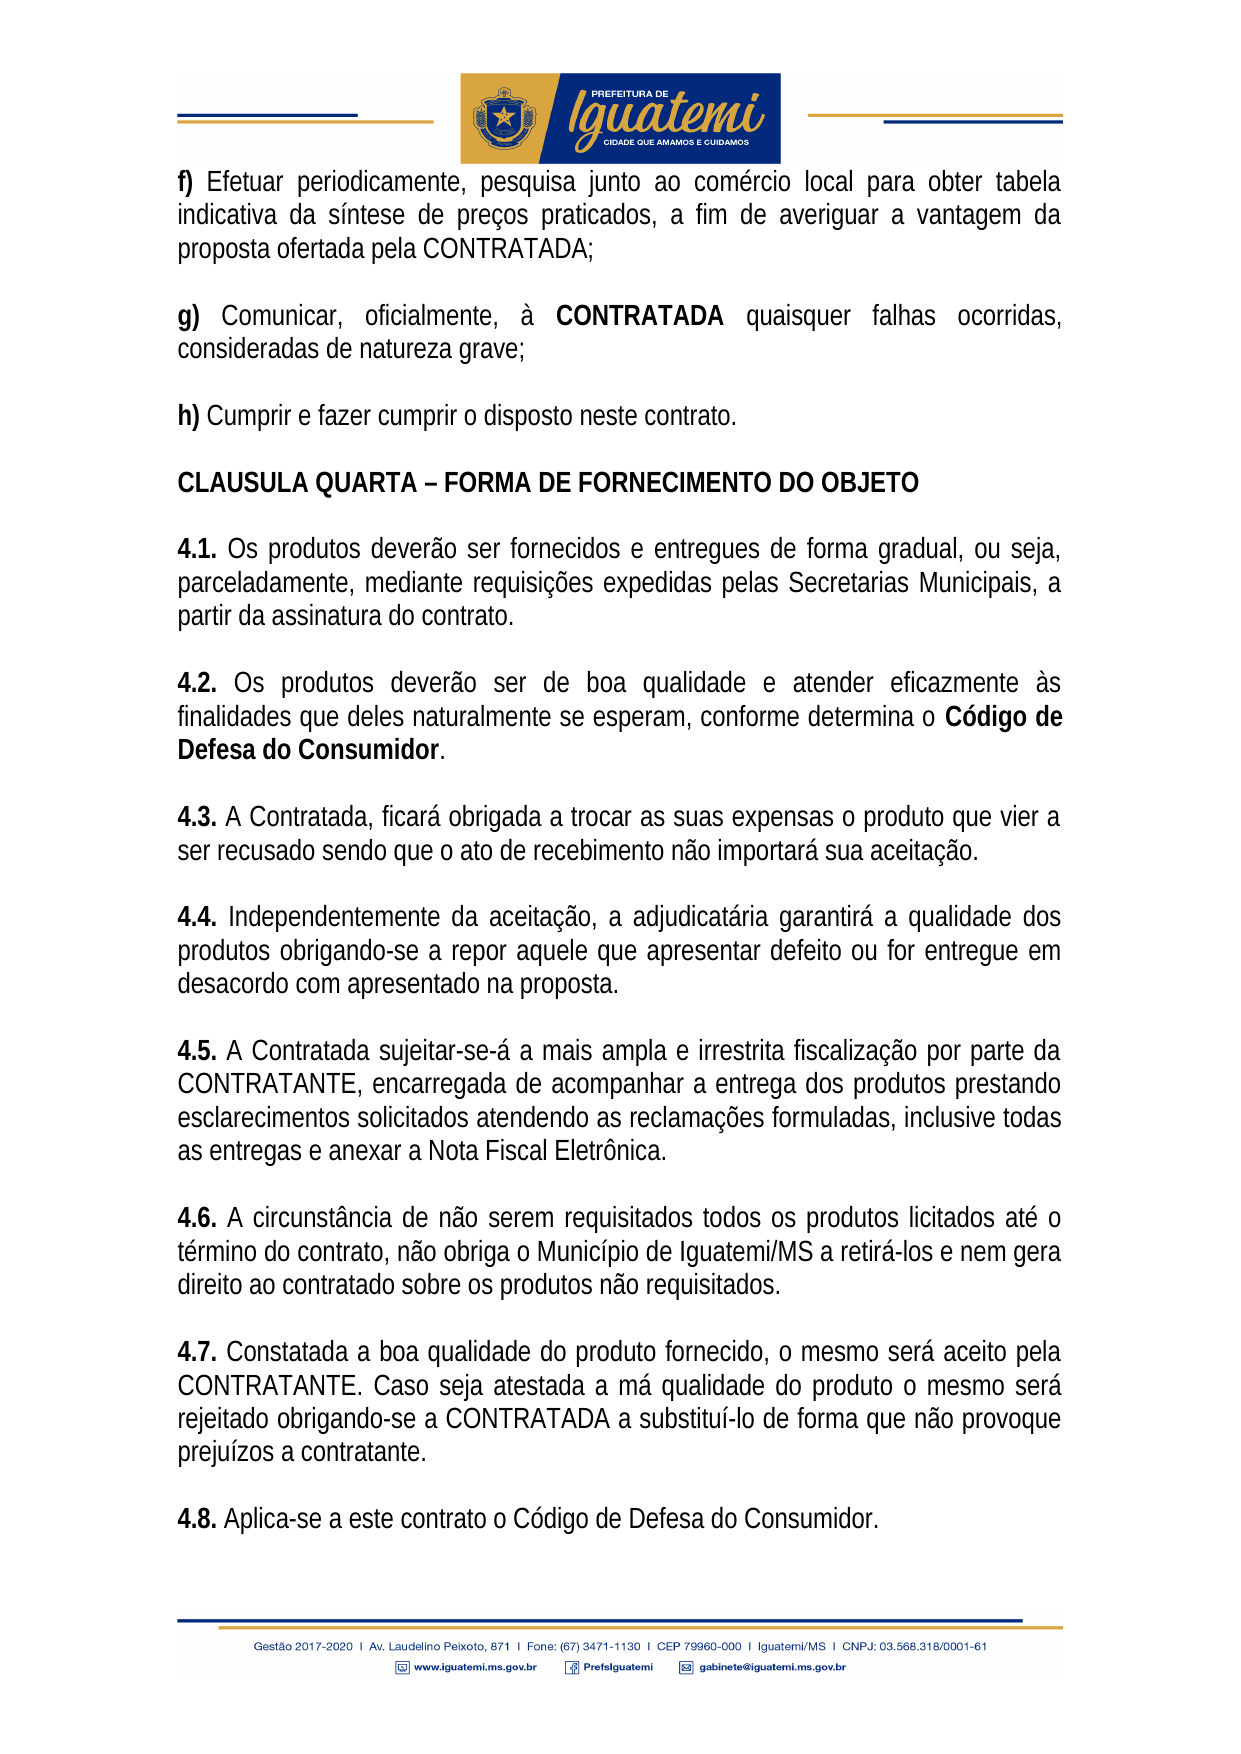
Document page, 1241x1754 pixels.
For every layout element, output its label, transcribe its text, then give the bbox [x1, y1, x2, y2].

text g) Comunicar, oficialmente, à CONTRATADA quaisquer falhas ocorridas, consideradas de natureza grave; [177, 298, 1063, 364]
text 4.5. A Contratada sujeitar-se-á a mais ampla e irrestrita fiscalização por parte da CONTRATANTE, encarregada de acompanhar a entrega dos produtos prestando esclarecimentos solicitados atendendo as reclamações formuladas, inclusive todas as entregas e anexar a Nota Fiscal Eletrônica. [177, 1033, 1063, 1167]
text h) Cumprir e fazer cumprir o disposto neste contrato. [177, 398, 1063, 431]
text 4.6. A circunstância de não serem requisitados todos os produtos licitados até o término do contrato, não obriga o Município de Iguatemi/MS a retirá-los e nem gera direito ao contratado sobre os produtos não requisitados. [177, 1200, 1063, 1301]
picture [177, 1613, 1063, 1681]
text CLAUSULA QUARTA – FORMA DE FORNECIMENTO DO OBJETO [177, 465, 1063, 498]
text 4.4. Independentemente da aceitação, a adjudicatária garantirá a qualidade dos produtos obrigando-se a repor aquele que apresentar defeito ou for entregue em desacordo com apresentado na proposta. [177, 899, 1063, 1000]
text 4.8. Aplica-se a este contrato o Código de Defesa do Consumidor. [177, 1501, 1063, 1535]
picture [177, 73, 1063, 164]
text 4.7. Constatada a boa qualidade do produto fornecido, o mesmo será aceito pela CONTRATANTE. Caso seja atestada a má qualidade do produto o mesmo será rejeitado obrigando-se a CONTRATADA a substituí-lo de forma que não provoque prejuízos a contratante. [177, 1334, 1063, 1468]
text 4.2. Os produtos deverão ser de boa qualidade e atender eficazmente às finalidades que deles naturalmente se esperam, conforme determina o Código de Defesa do Consumidor. [177, 665, 1063, 766]
text 4.3. A Contratada, ficará obrigada a trocar as suas expensas o produto que vier a ser recusado sendo que o ato de recebimento não importará sua aceitação. [177, 799, 1063, 866]
text 4.1. Os produtos deverão ser fornecidos e entregues de forma gradual, ou seja, parceladamente, mediante requisições expedidas pelas Secretarias Municipais, a partir da assinatura do contrato. [177, 532, 1063, 632]
text f) Efetuar periodicamente, pesquisa junto ao comércio local para obter tabela indicativa da síntese de preços praticados, a fim de averiguar a vantagem da proposta ofertada pela CONTRATADA; [177, 164, 1063, 264]
